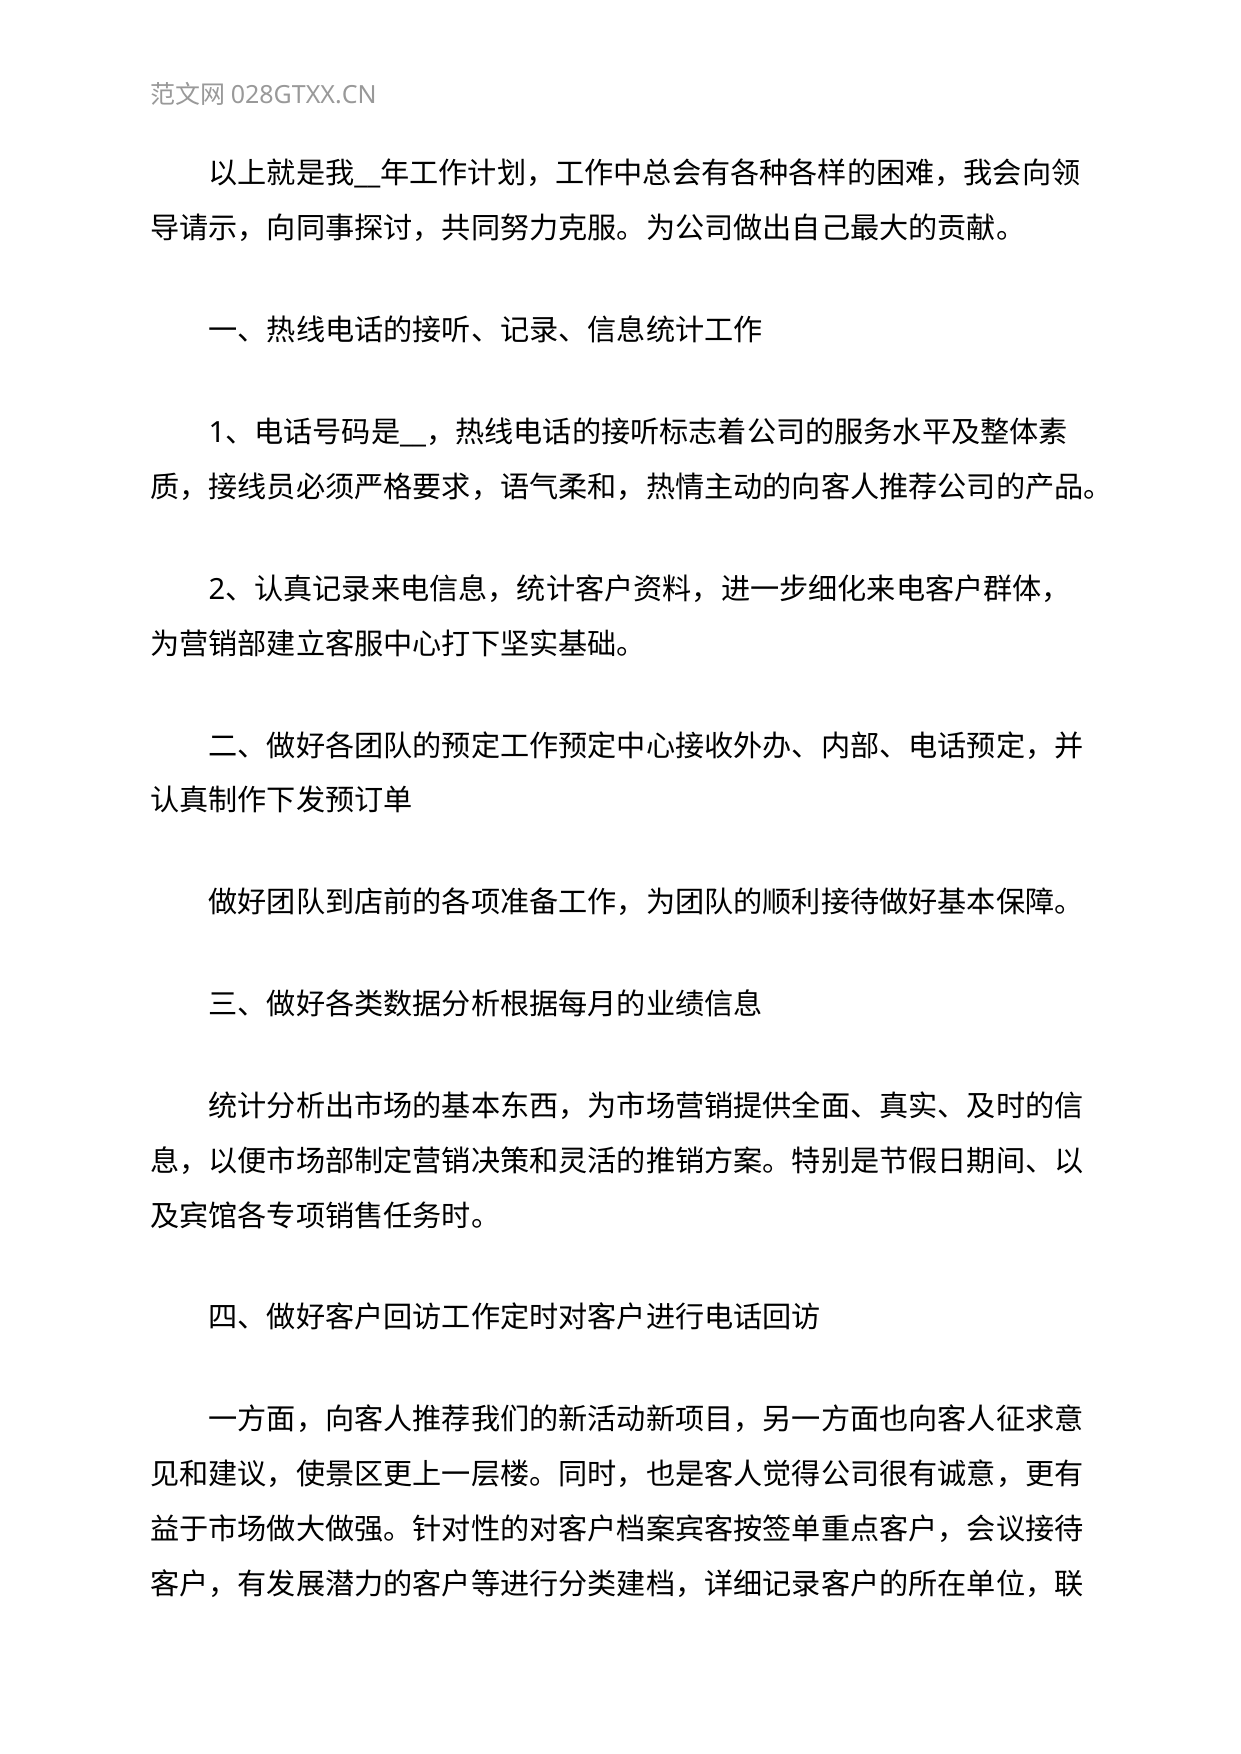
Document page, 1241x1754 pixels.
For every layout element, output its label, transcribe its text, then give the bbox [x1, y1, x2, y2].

text 1、电话号码是__，热线电话的接听标志着公司的服务水平及整体素质，接线员必须严格要求，语气柔和，热情主动的向客人推荐公司的产品。 [150, 408, 1090, 506]
text 三、做好各类数据分析根据每月的业绩信息 [150, 981, 1090, 1023]
text 四、做好客户回访工作定时对客户进行电话回访 [150, 1294, 1090, 1336]
text 做好团队到店前的各项准备工作，为团队的顺利接待做好基本保障。 [150, 879, 1090, 921]
text 一、热线电话的接听、记录、信息统计工作 [150, 307, 1090, 349]
text 二、做好各团队的预定工作预定中心接收外办、内部、电话预定，并认真制作下发预订单 [150, 722, 1090, 819]
text 2、认真记录来电信息，统计客户资料，进一步细化来电客户群体，为营销部建立客服中心打下坚实基础。 [150, 565, 1090, 663]
text 以上就是我__年工作计划，工作中总会有各种各样的困难，我会向领导请示，向同事探讨，共同努力克服。为公司做出自己最大的贡献。 [150, 150, 1090, 247]
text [150, 1396, 1090, 1603]
text 统计分析出市场的基本东西，为市场营销提供全面、真实、及时的信息，以便市场部制定营销决策和灵活的推销方案。特别是节假日期间、以及宾馆各专项销售任务时。 [150, 1082, 1090, 1234]
